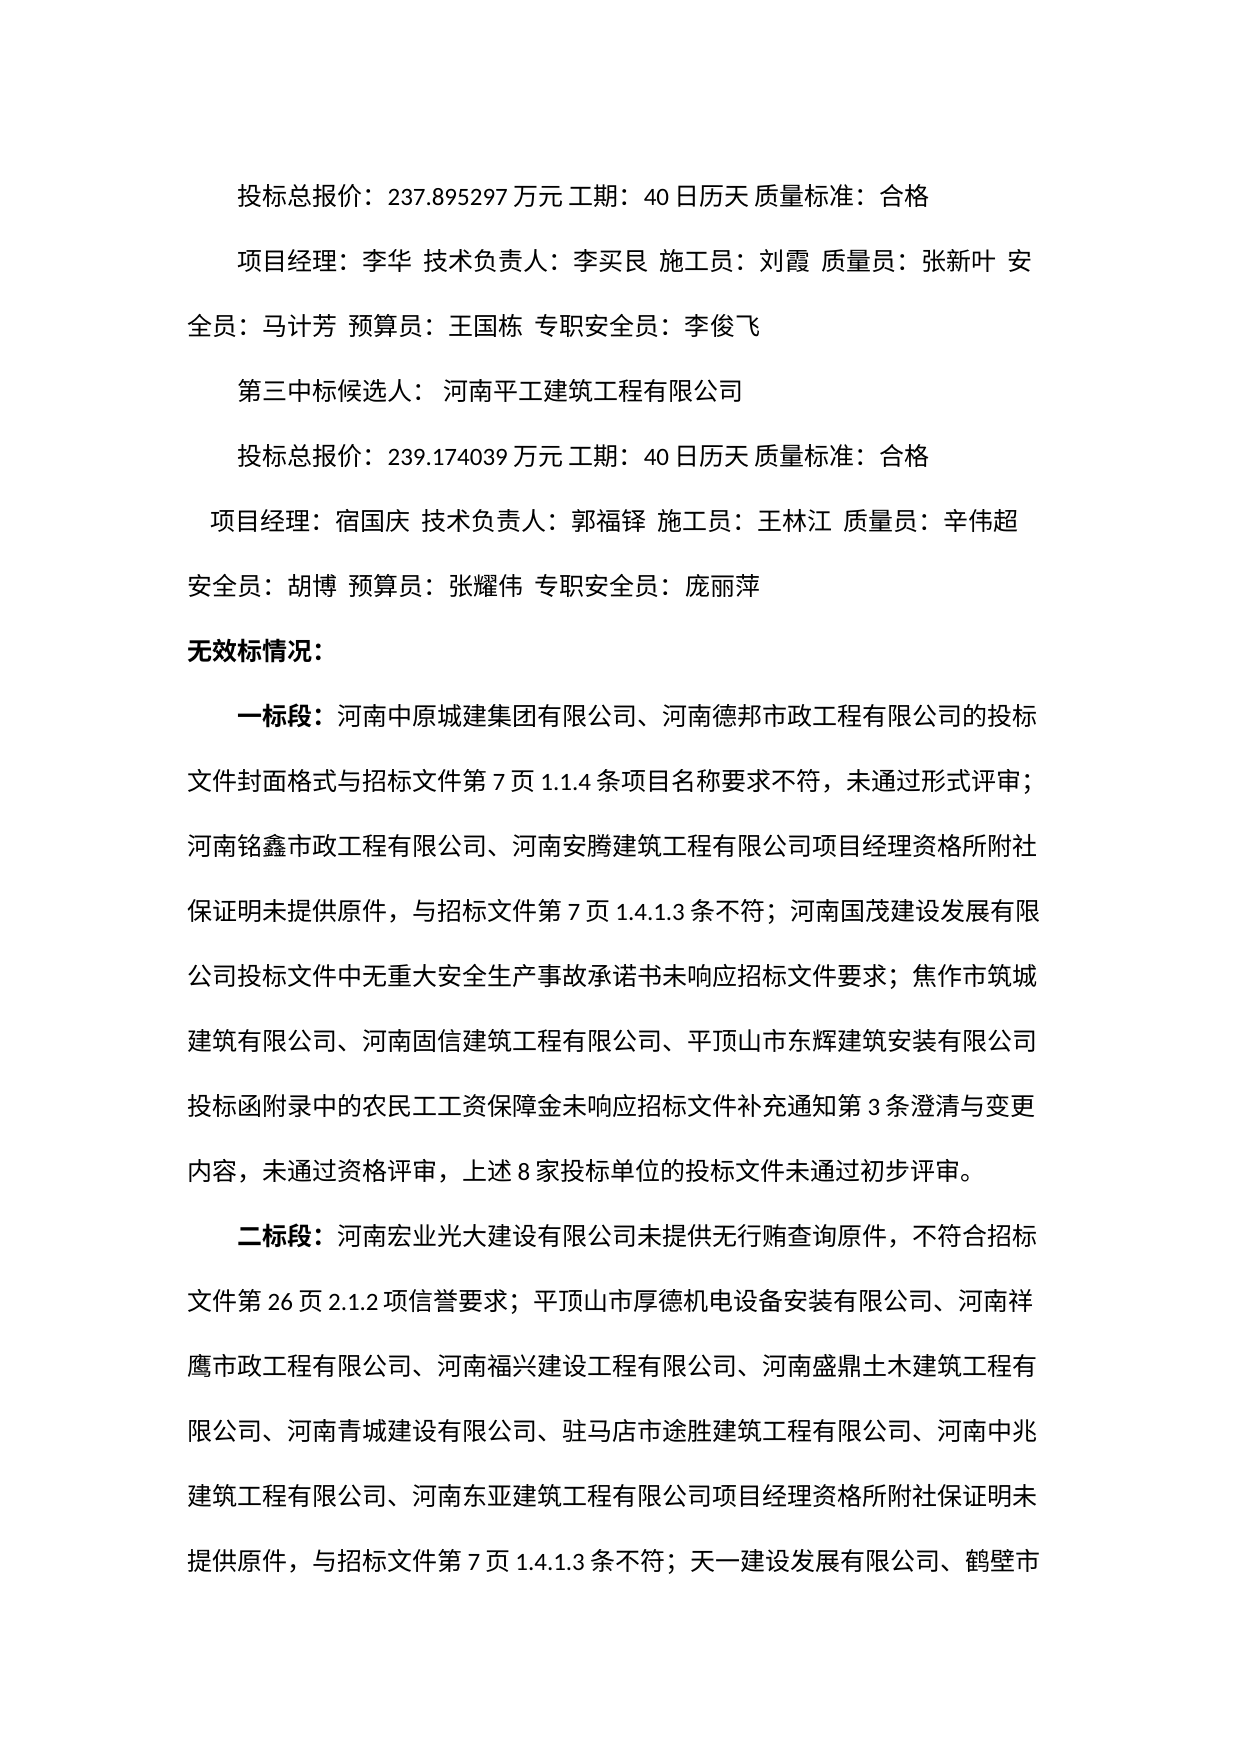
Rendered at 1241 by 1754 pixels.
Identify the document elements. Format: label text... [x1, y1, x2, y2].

list 投标总报价：239.174039万元 工期：40日历天 质量标准：合格 [187, 422, 1053, 487]
list 无效标情况： [187, 617, 1053, 682]
list 第三中标候选人： 河南平工建筑工程有限公司 [187, 357, 1053, 422]
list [187, 1202, 1053, 1592]
list 项目经理：宿国庆 技术负责人：郭福铎 施工员：王林江 质量员：辛伟超 安全员：胡博 预算员：张耀伟 专职安全员：庞丽萍 [187, 487, 1053, 617]
list 项目经理：李华 技术负责人：李买艮 施工员：刘霞 质量员：张新叶 安全员：马计芳 预算员：王国栋 专职安全员：李俊飞 [187, 227, 1053, 357]
list 一标段：河南中原城建集团有限公司、河南德邦市政工程有限公司的投标文件封面格式与招标文件第7页1.1.4条项目名称要求不符，未通过形式评审；河南铭鑫市政工程有限公司、河南安腾建筑工程有限公司项目经理资格所附社保证明未提供原件，与招标文件第7页1.4.1.3条不符；河南国茂建设发展有限公司投标文件中无重大安全生产事故承诺书未响应招标文件要求；焦作市筑城建筑有限公司、河南固信建筑工程有限公司、平顶山市东辉建筑安装有限公司投标函附录中的农民工工资保障金未响应招标文件补充通知第3条澄清与变更内容，未通过资格评审，上述8家投标单位的投标文件未通过初步评审。 [187, 682, 1053, 1202]
list 投标总报价：237.895297万元 工期：40日历天 质量标准：合格 [187, 162, 1053, 227]
